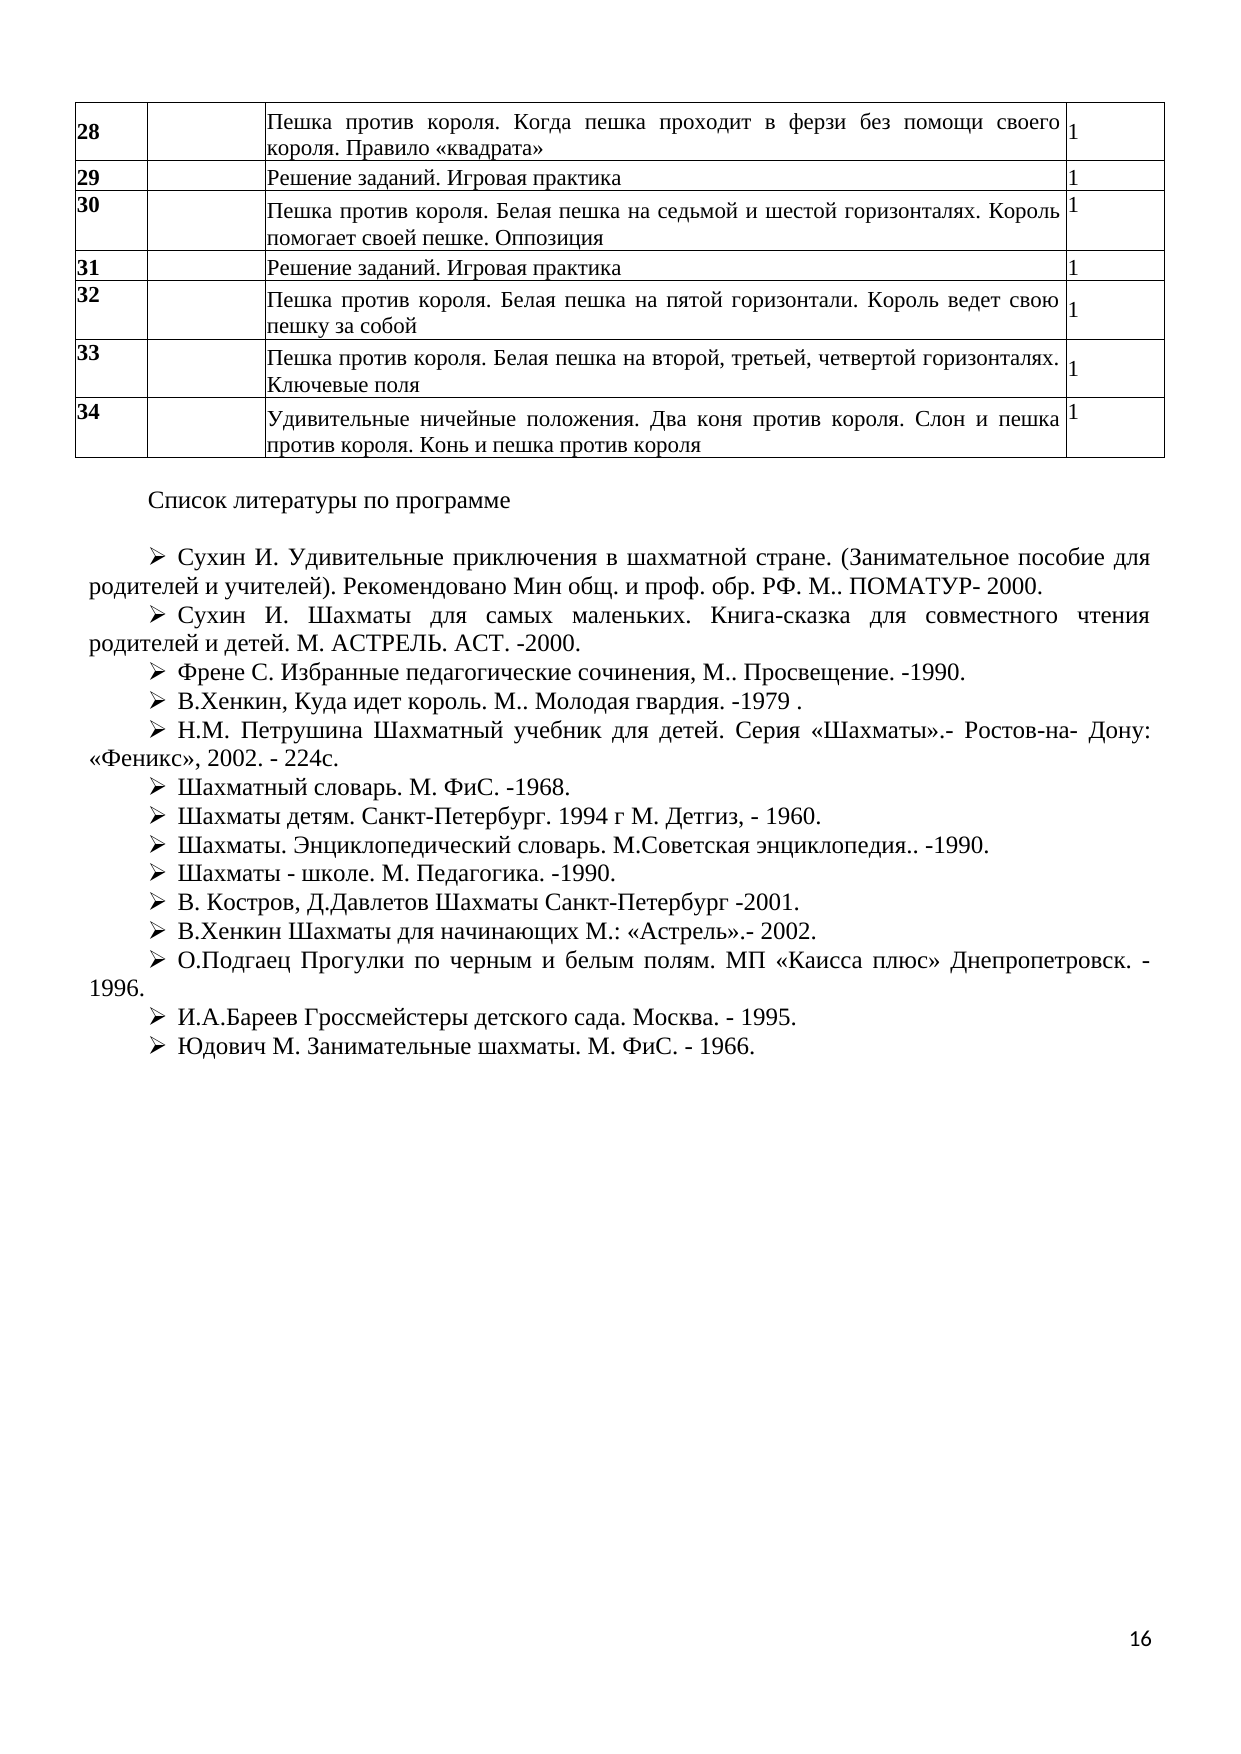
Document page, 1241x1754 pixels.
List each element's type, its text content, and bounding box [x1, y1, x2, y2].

list В.Хенкин Шахматы для начинающих М.: «Астрель».- 2002. [89, 916, 1152, 945]
list В.Хенкин, Куда идет король. М.. Молодая гвардия. -1979 . [89, 686, 1152, 715]
list Н.М. Петрушина Шахматный учебник для детей. Серия «Шахматы».- Ростов-на- Дону: «Феникс», 2002. - 224с. [89, 715, 1152, 772]
table_cell 1 [1067, 398, 1164, 457]
table_cell [148, 340, 265, 397]
table_cell [148, 398, 265, 457]
table_cell 28 [76, 103, 147, 160]
table_cell Удивительные ничейные положения. Два коня против короля. Слон и пешка против короля. Конь и пешка против короля [266, 398, 1066, 457]
table_cell 1 [1067, 103, 1164, 160]
table_cell 1 [1067, 191, 1164, 250]
table_cell [148, 251, 265, 280]
table_cell [148, 191, 265, 250]
table_cell 1 [1067, 340, 1164, 397]
table_cell Пешка против короля. Белая пешка на пятой горизонтали. Король ведет свою пешку за собой [266, 281, 1066, 338]
table_cell 1 [1067, 281, 1164, 338]
table_cell 33 [76, 340, 147, 397]
table_cell 30 [76, 191, 147, 250]
table_cell 1 [1067, 161, 1164, 190]
list Шахматный словарь. М. ФиС. -1968. [89, 772, 1152, 801]
list Юдович М. Занимательные шахматы. М. ФиС. - 1966. [89, 1031, 1152, 1060]
list Сухин И. Удивительные приключения в шахматной стране. (Занимательное пособие для родителей и учителей). Рекомендовано Мин общ. и проф. обр. РФ. М.. ПОМАТУР- 2000. [89, 542, 1152, 600]
table_cell 32 [76, 281, 147, 338]
table_cell 31 [76, 251, 147, 280]
table_cell Решение заданий. Игровая практика [266, 161, 1066, 190]
list Френе С. Избранные педагогические сочинения, М.. Просвещение. -1990. [89, 657, 1152, 686]
list О.Подгаец Прогулки по черным и белым полям. МП «Каисса плюс» Днепропетровск. - 1996. [89, 945, 1152, 1002]
table_cell Пешка против короля. Когда пешка проходит в ферзи без помощи своего короля. Правило «квадрата» [266, 103, 1066, 160]
list Шахматы - школе. М. Педагогика. -1990. [89, 858, 1152, 887]
list Шахматы. Энциклопедический словарь. М.Советская энциклопедия.. -1990. [89, 830, 1152, 858]
list И.А.Бареев Гроссмейстеры детского сада. Москва. - 1995. [89, 1002, 1152, 1031]
table_cell [148, 161, 265, 190]
table_cell Пешка против короля. Белая пешка на второй, третьей, четвертой горизонталях. Ключевые поля [266, 340, 1066, 397]
list Шахматы детям. Санкт-Петербург. 1994 г М. Детгиз, - 1960. [89, 801, 1152, 830]
table_cell Решение заданий. Игровая практика [266, 251, 1066, 280]
list Сухин И. Шахматы для самых маленьких. Книга-сказка для совместного чтения родителей и детей. М. АСТРЕЛЬ. ACT. -2000. [89, 600, 1152, 657]
table_cell [148, 103, 265, 160]
text Список литературы по программе [89, 485, 1152, 513]
table_cell 34 [76, 398, 147, 457]
list В. Костров, Д.Давлетов Шахматы Санкт-Петербург -2001. [89, 887, 1152, 916]
table_cell 1 [1067, 251, 1164, 280]
table_cell [148, 281, 265, 338]
table_cell 29 [76, 161, 147, 190]
table_cell Пешка против короля. Белая пешка на седьмой и шестой горизонталях. Король помогает своей пешке. Оппозиция [266, 191, 1066, 250]
